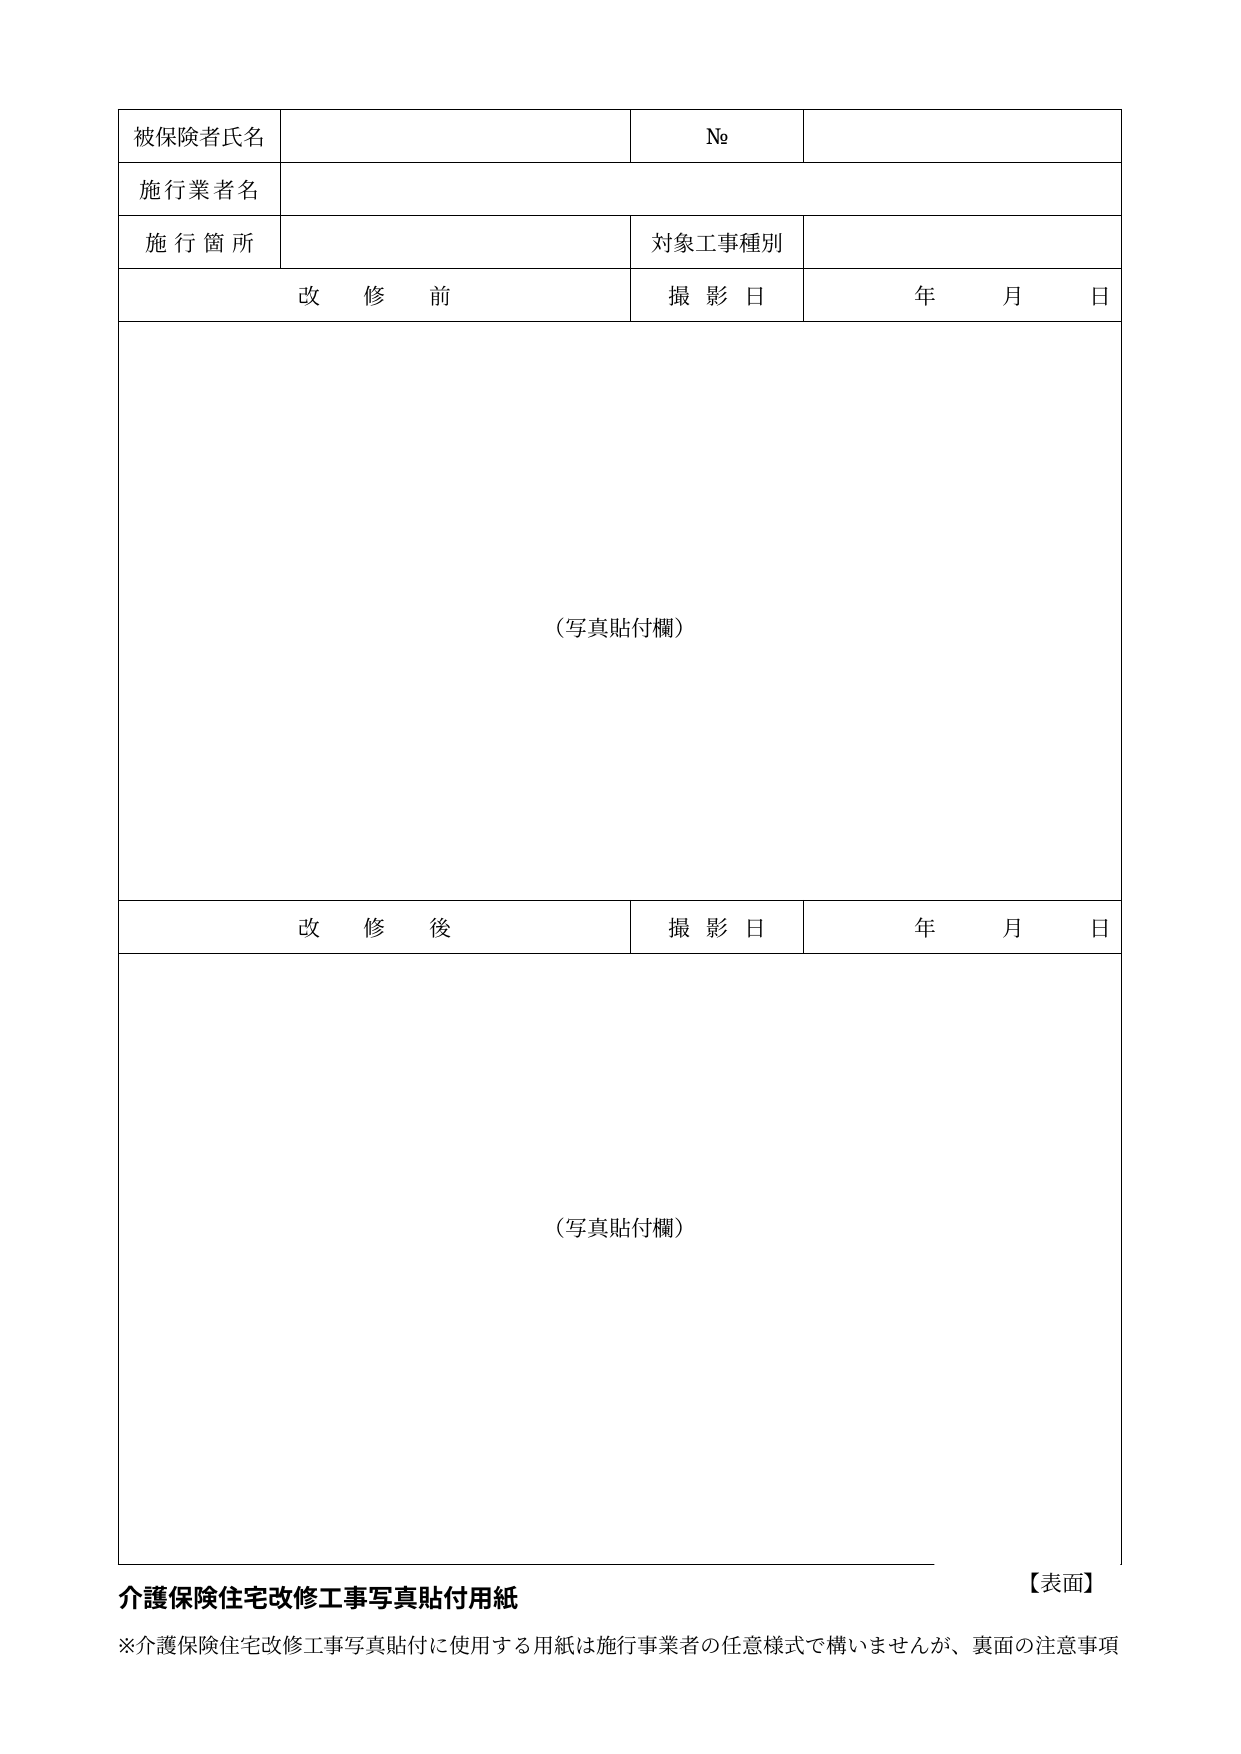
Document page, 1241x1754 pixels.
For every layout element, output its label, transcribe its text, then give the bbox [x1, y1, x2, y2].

table_cell （写真貼付欄） [119, 954, 1121, 1563]
table_cell 撮影日 [631, 901, 803, 953]
table_header [804, 110, 1121, 162]
table_cell 撮影日 [631, 269, 803, 321]
table_header № [631, 110, 803, 162]
table_header 被保険者氏名 [119, 110, 280, 162]
table_cell [281, 163, 1121, 215]
table_cell 施行箇所 [119, 216, 280, 268]
table_header [281, 110, 630, 162]
table_cell 改 修 前 [119, 269, 630, 321]
table_cell [281, 216, 630, 268]
table_cell [804, 216, 1121, 268]
text 介護保険住宅改修工事写真貼付用紙 [118, 1565, 1122, 1629]
table_cell 施行業者名 [119, 163, 280, 215]
table_cell 年 月 日 [804, 901, 1121, 953]
table_cell 改 修 後 [119, 901, 630, 953]
table_cell 年 月 日 [804, 269, 1121, 321]
table_cell （写真貼付欄） [119, 322, 1121, 900]
table_cell 対象工事種別 [631, 216, 803, 268]
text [118, 1629, 1122, 1661]
